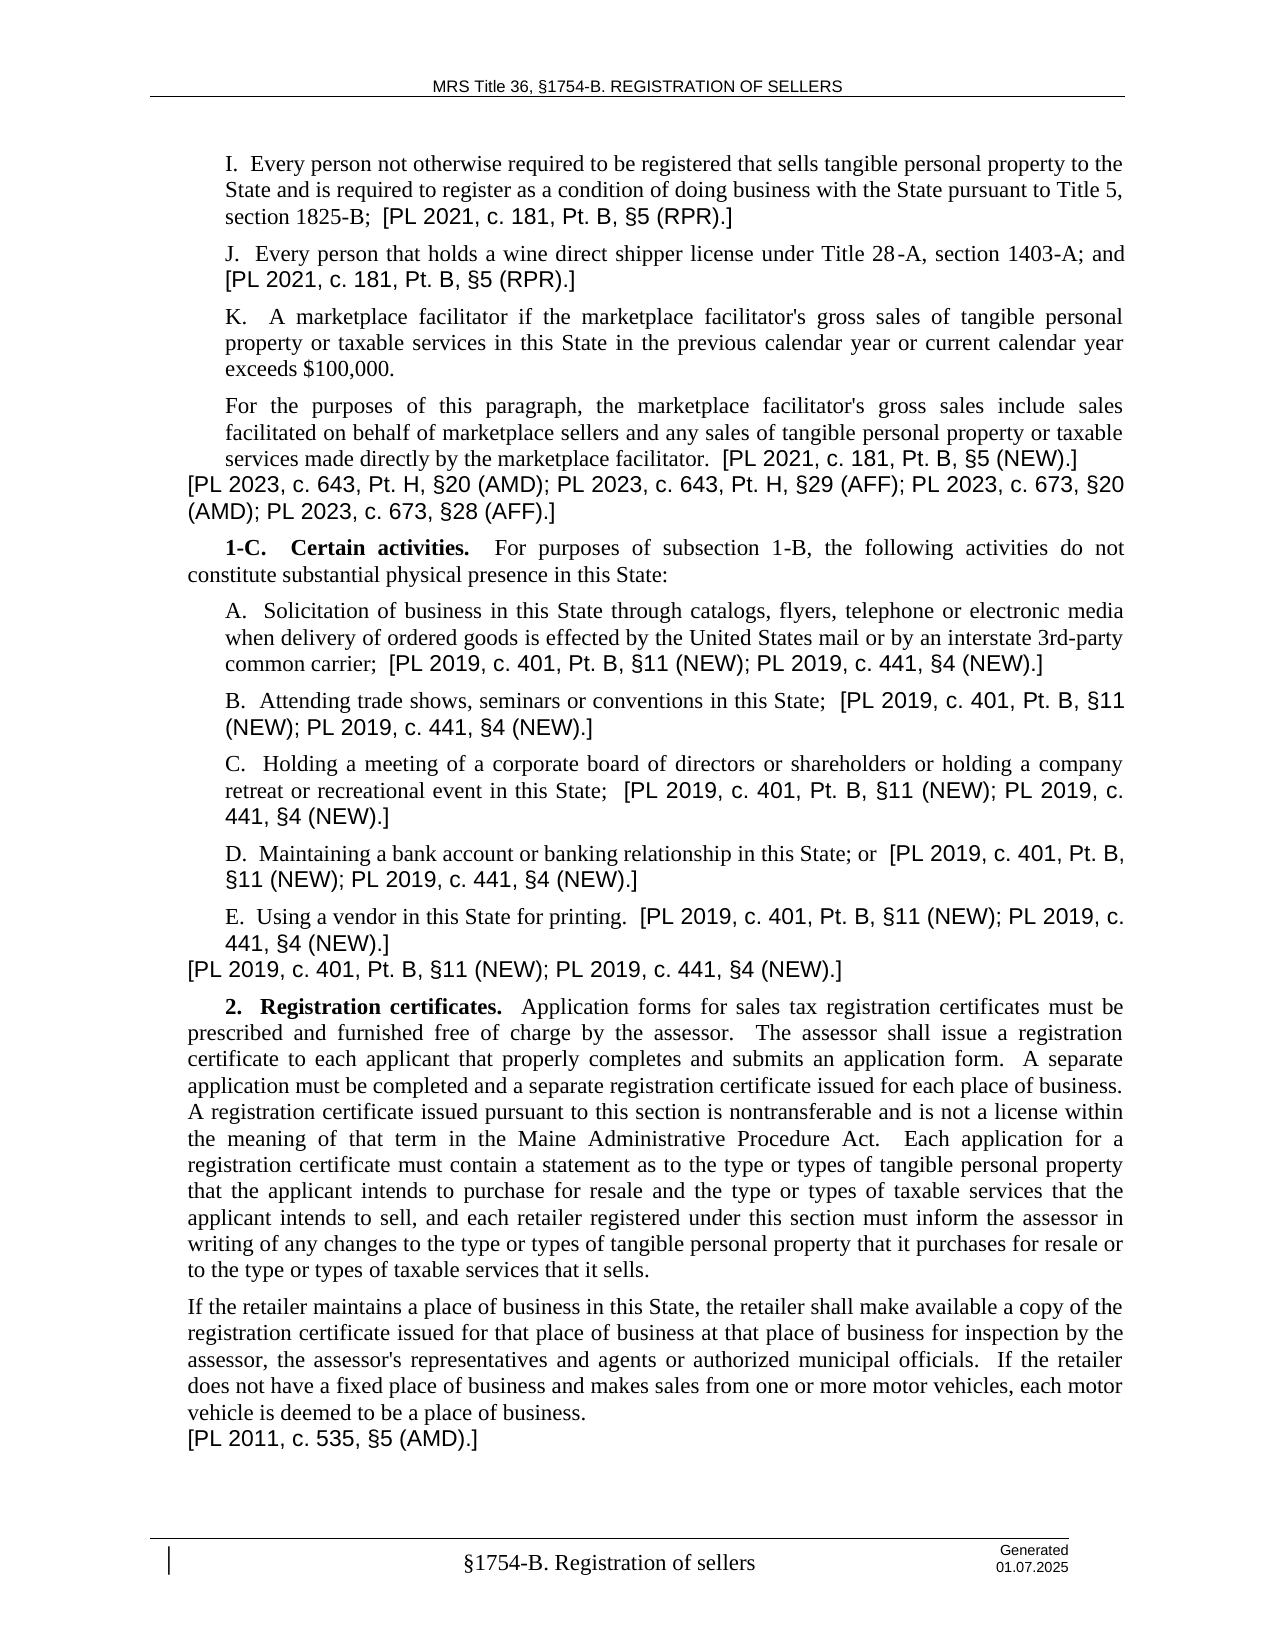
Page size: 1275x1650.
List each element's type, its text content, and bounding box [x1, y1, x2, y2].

text A. Solicitation of business in this State through catalogs, flyers, telephone or electronic media when delivery of ordered goods is effected by the United States mail or by an interstate 3rd-party common carrier; [PL 2019, c. 401, Pt. B, §11 (NEW); PL 2019, c. 441, §4 (NEW).] [225, 598, 1125, 677]
text For the purposes of this paragraph, the marketplace facilitator's gross sales include sales facilitated on behalf of marketplace sellers and any sales of tangible personal property or taxable services made directly by the marketplace facilitator. [PL 2021, c. 181, Pt. B, §5 (NEW).] [225, 392, 1125, 471]
text C. Holding a meeting of a corporate board of directors or shareholders or holding a company retreat or recreational event in this State; [PL 2019, c. 401, Pt. B, §11 (NEW); PL 2019, c. 441, §4 (NEW).] [225, 750, 1125, 829]
text [PL 2019, c. 401, Pt. B, §11 (NEW); PL 2019, c. 441, §4 (NEW).] [187, 956, 1125, 982]
text E. Using a vendor in this State for printing. [PL 2019, c. 401, Pt. B, §11 (NEW); PL 2019, c. 441, §4 (NEW).] [225, 903, 1125, 956]
text J. Every person that holds a wine direct shipper license under Title 28‑A, section 1403‑A; and [PL 2021, c. 181, Pt. B, §5 (RPR).] [225, 239, 1125, 292]
text If the retailer maintains a place of business in this State, the retailer shall make available a copy of the registration certificate issued for that place of business at that place of business for inspection by the assessor, the assessor's representatives and agents or authorized municipal officials. If the retailer does not have a fixed place of business and makes sales from one or more motor vehicles, each motor vehicle is deemed to be a place of business. [187, 1293, 1125, 1425]
text [PL 2011, c. 535, §5 (AMD).] [187, 1425, 1125, 1451]
text [PL 2023, c. 643, Pt. H, §20 (AMD); PL 2023, c. 643, Pt. H, §29 (AFF); PL 2023, c. 673, §20 (AMD); PL 2023, c. 673, §28 (AFF).] [187, 471, 1125, 524]
text K. A marketplace facilitator if the marketplace facilitator's gross sales of tangible personal property or taxable services in this State in the previous calendar year or current calendar year exceeds $100,000. [225, 303, 1125, 382]
text 2. Registration certificates. Application forms for sales tax registration certificates must be prescribed and furnished free of charge by the assessor. The assessor shall issue a registration certificate to each applicant that properly completes and submits an application form. A separate application must be completed and a separate registration certificate issued for each place of business. A registration certificate issued pursuant to this section is nontransferable and is not a license within the meaning of that term in the Maine Administrative Procedure Act. Each application for a registration certificate must contain a statement as to the type or types of tangible personal property that the applicant intends to purchase for resale and the type or types of taxable services that the applicant intends to sell, and each retailer registered under this section must inform the assessor in writing of any changes to the type or types of tangible personal property that it purchases for resale or to the type or types of taxable services that it sells. [187, 993, 1125, 1283]
text B. Attending trade shows, seminars or conventions in this State; [PL 2019, c. 401, Pt. B, §11 (NEW); PL 2019, c. 441, §4 (NEW).] [225, 687, 1125, 740]
text D. Maintaining a bank account or banking relationship in this State; or [PL 2019, c. 401, Pt. B, §11 (NEW); PL 2019, c. 441, §4 (NEW).] [225, 840, 1125, 893]
text I. Every person not otherwise required to be registered that sells tangible personal property to the State and is required to register as a condition of doing business with the State pursuant to Title 5, section 1825‑B; [PL 2021, c. 181, Pt. B, §5 (RPR).] [225, 150, 1125, 229]
text 1-C. Certain activities. For purposes of subsection 1‑B, the following activities do not constitute substantial physical presence in this State: [187, 534, 1125, 587]
